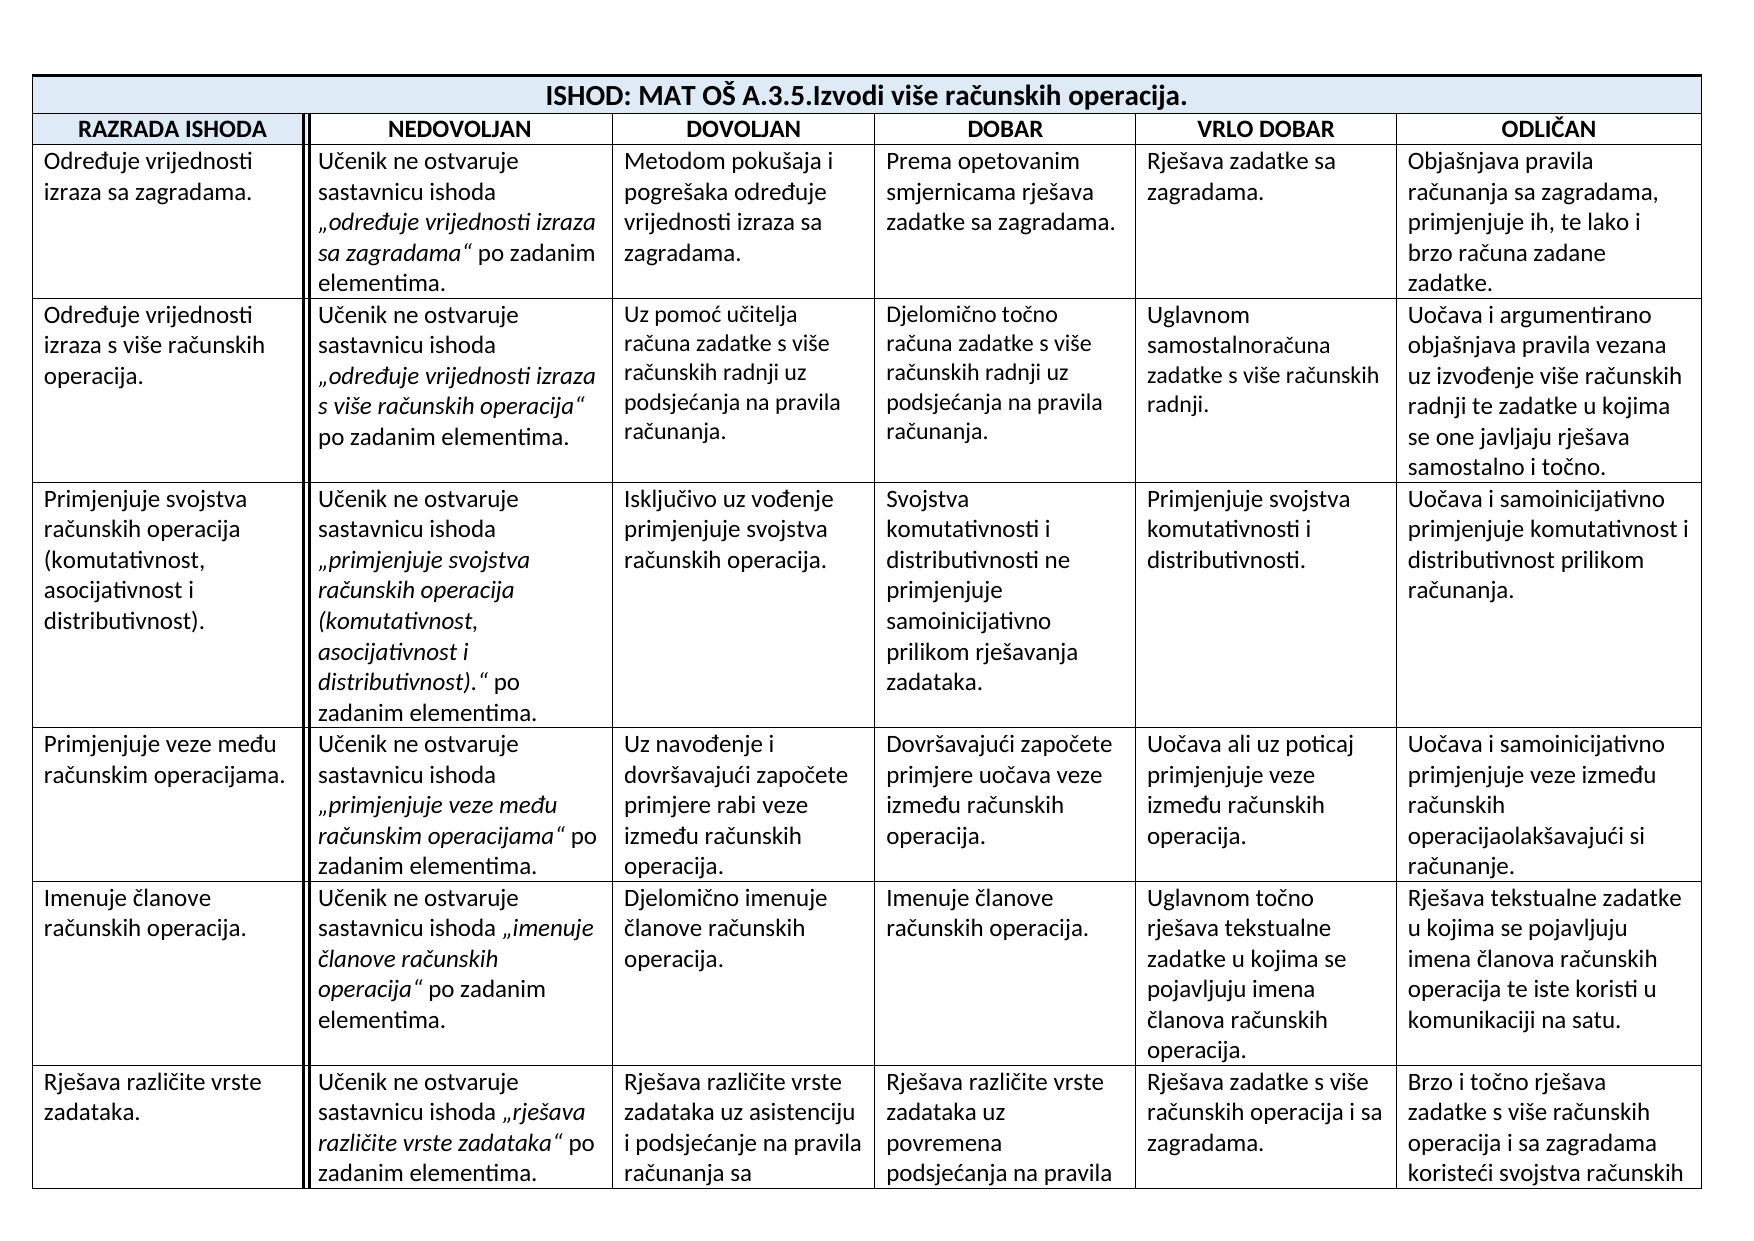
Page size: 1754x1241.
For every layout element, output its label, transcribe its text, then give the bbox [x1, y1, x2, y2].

table_cell RAZRADA ISHODA [33, 114, 302, 144]
table_cell Svojstva komutativnosti i distributivnosti ne primjenjuje samoinicijativno prilikom rješavanja zadataka. [875, 483, 1135, 727]
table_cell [1136, 1066, 1396, 1188]
table_cell Uočava i argumentirano objašnjava pravila vezana uz izvođenje više računskih radnji te zadatke u kojima se one javljaju rješava samostalno i točno. [1397, 299, 1701, 482]
table_cell Imenuje članove računskih operacija. [875, 882, 1135, 1065]
table_cell DOVOLJAN [613, 114, 874, 144]
table_cell Uz navođenje i dovršavajući započete primjere rabi veze između računskih operacija. [613, 728, 874, 881]
table_cell Primjenjuje veze među računskim operacijama. [33, 728, 302, 881]
table_cell Učenik ne ostvaruje sastavnicu ishoda „imenuje članove računskih operacija“ po zadanim elementima. [311, 882, 612, 1065]
table_cell ISHOD: MAT OŠ A.3.5.Izvodi više računskih operacija. [33, 77, 1701, 113]
table_cell Objašnjava pravila računanja sa zagradama, primjenjuje ih, te lako i brzo računa zadane zadatke. [1397, 145, 1701, 298]
table_cell Metodom pokušaja i pogrešaka određuje vrijednosti izraza sa zagradama. [613, 145, 874, 298]
table_cell Isključivo uz vođenje primjenjuje svojstva računskih operacija. [613, 483, 874, 727]
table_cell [1397, 1066, 1701, 1188]
table_cell Djelomično točno računa zadatke s više računskih radnji uz podsjećanja na pravila računanja. [875, 299, 1135, 482]
table_cell Prema opetovanim smjernicama rješava zadatke sa zagradama. [875, 145, 1135, 298]
table_cell Rješava tekstualne zadatke u kojima se pojavljuju imena članova računskih operacija te iste koristi u komunikaciji na satu. [1397, 882, 1701, 1065]
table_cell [875, 1066, 1135, 1188]
table_cell Određuje vrijednosti izraza sa zagradama. [33, 145, 302, 298]
table_cell Uočava i samoinicijativno primjenjuje komutativnost i distributivnost prilikom računanja. [1397, 483, 1701, 727]
table_cell Dovršavajući započete primjere uočava veze između računskih operacija. [875, 728, 1135, 881]
table_cell ODLIČAN [1397, 114, 1701, 144]
table_cell VRLO DOBAR [1136, 114, 1396, 144]
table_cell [613, 1066, 874, 1188]
table_cell Djelomično imenuje članove računskih operacija. [613, 882, 874, 1065]
table_cell Uglavnom točno rješava tekstualne zadatke u kojima se pojavljuju imena članova računskih operacija. [1136, 882, 1396, 1065]
table_cell Uz pomoć učitelja računa zadatke s više računskih radnji uz podsjećanja na pravila računanja. [613, 299, 874, 482]
table_cell DOBAR [875, 114, 1135, 144]
table_cell Uočava i samoinicijativno primjenjuje veze između računskih operacijaolakšavajući si računanje. [1397, 728, 1701, 881]
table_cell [33, 1066, 302, 1188]
table_cell Rješava zadatke sa zagradama. [1136, 145, 1396, 298]
table_cell Primjenjuje svojstva računskih operacija (komutativnost, asocijativnost i distributivnost). [33, 483, 302, 727]
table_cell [311, 1066, 612, 1188]
table_cell Učenik ne ostvaruje sastavnicu ishoda „određuje vrijednosti izraza sa zagradama“ po zadanim elementima. [311, 145, 612, 298]
table_cell Uočava ali uz poticaj primjenjuje veze između računskih operacija. [1136, 728, 1396, 881]
table_cell Određuje vrijednosti izraza s više računskih operacija. [33, 299, 302, 482]
table_cell Učenik ne ostvaruje sastavnicu ishoda „primjenjuje veze među računskim operacijama“ po zadanim elementima. [311, 728, 612, 881]
table_cell Uglavnom samostalnoračuna zadatke s više računskih radnji. [1136, 299, 1396, 482]
table_cell Učenik ne ostvaruje sastavnicu ishoda „primjenjuje svojstva računskih operacija (komutativnost, asocijativnost i distributivnost).“ po zadanim elementima. [311, 483, 612, 727]
table_cell Učenik ne ostvaruje sastavnicu ishoda „određuje vrijednosti izraza s više računskih operacija“ po zadanim elementima. [311, 299, 612, 482]
table_cell Primjenjuje svojstva komutativnosti i distributivnosti. [1136, 483, 1396, 727]
table_cell NEDOVOLJAN [311, 114, 612, 144]
table_cell Imenuje članove računskih operacija. [33, 882, 302, 1065]
